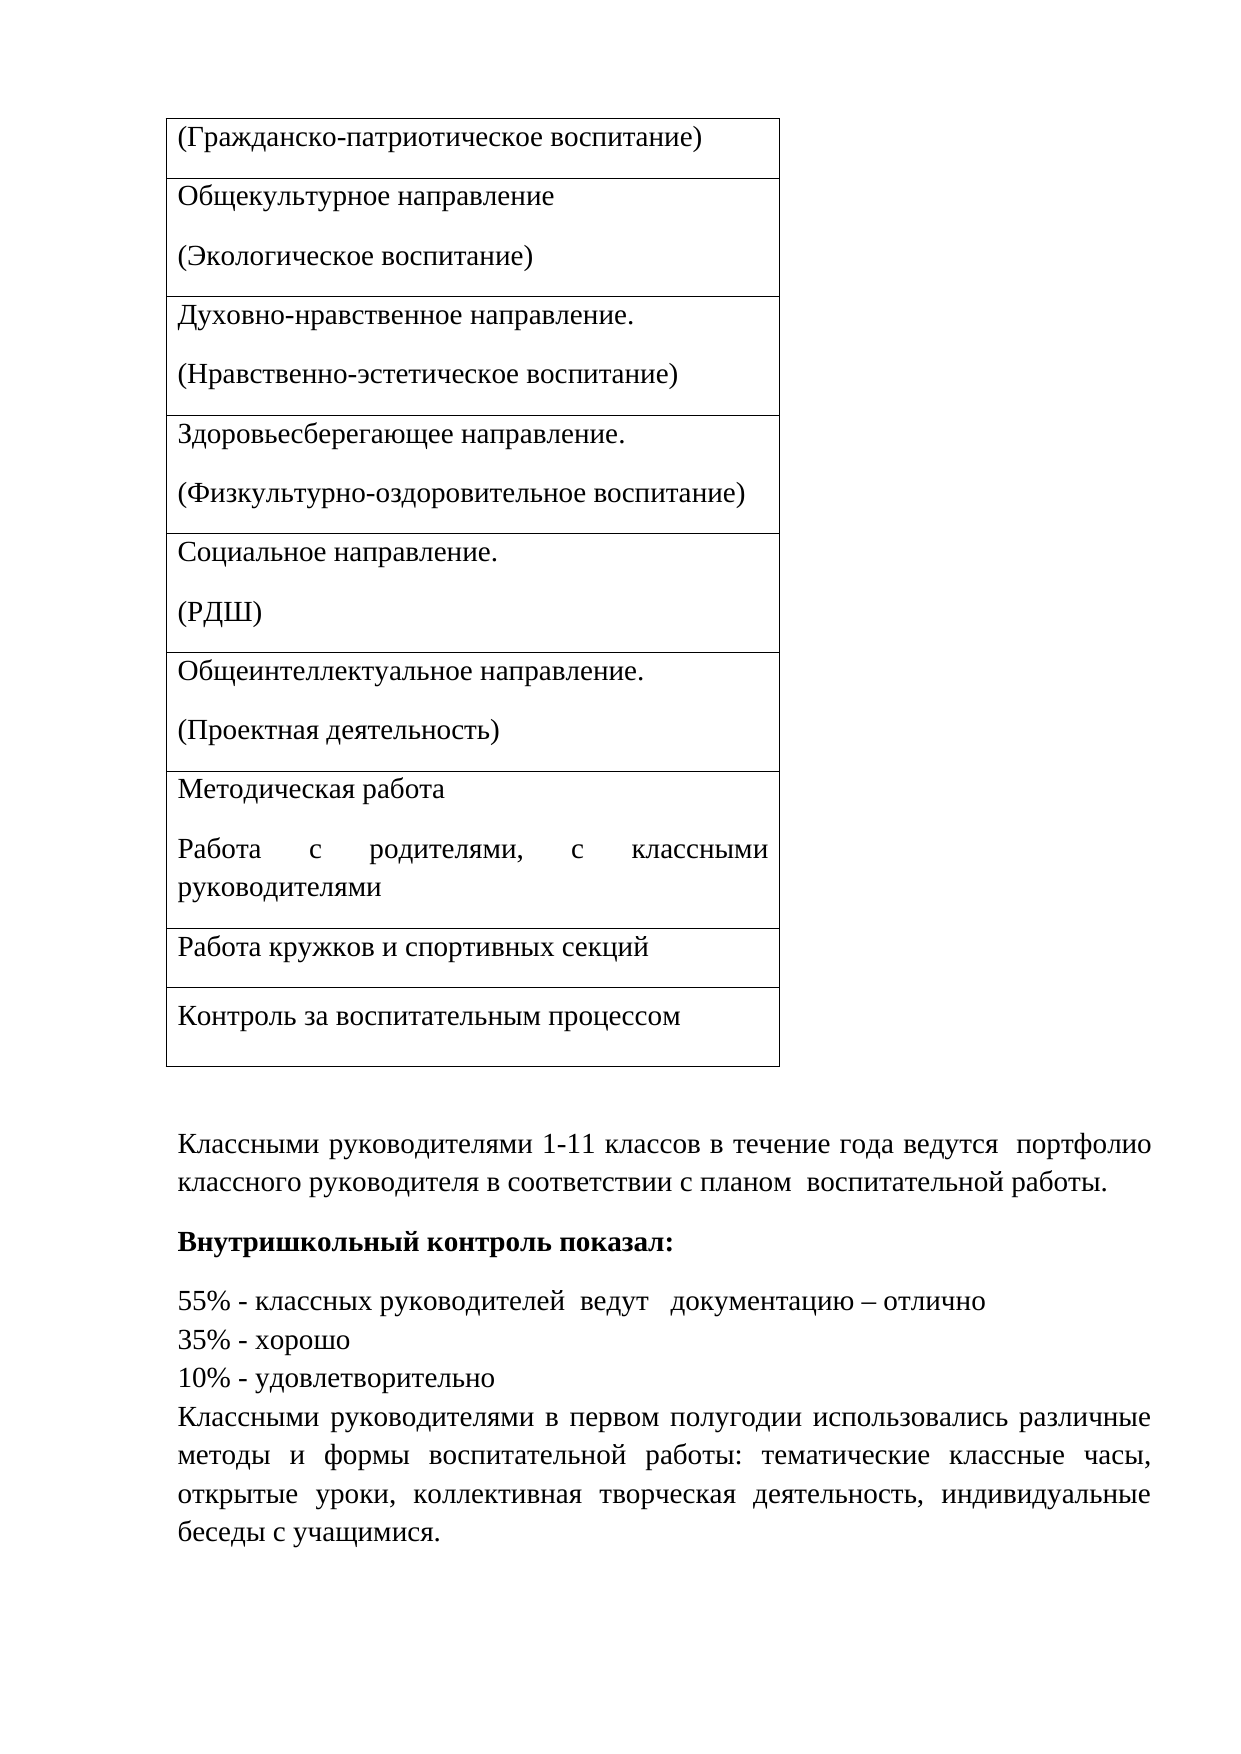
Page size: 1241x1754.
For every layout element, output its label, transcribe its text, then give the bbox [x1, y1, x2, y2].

text Классными руководителями в первом полугодии использовались различные методы и формы воспитательной работы: тематические классные часы, открытые уроки, коллективная творческая деятельность, индивидуальные беседы с учащимися. [177, 1399, 1152, 1548]
table_cell Общеинтеллектуальное направление. (Проектная деятельность) [167, 653, 779, 771]
table_cell Контроль за воспитательным процессом [167, 988, 779, 1066]
table_cell Работа кружков и спортивных секций [167, 929, 779, 987]
text 10% - удовлетворительно [177, 1360, 1152, 1394]
table_cell Духовно-нравственное направление. (Нравственно-эстетическое воспитание) [167, 297, 779, 415]
table_cell Здоровьесберегающее направление. (Физкультурно-оздоровительное воспитание) [167, 416, 779, 533]
text Классными руководителями 1-11 классов в течение года ведутся портфолио классного руководителя в соответствии с планом воспитательной работы. [177, 1126, 1152, 1198]
text 55% - классных руководителей ведут документацию – отлично [177, 1283, 1152, 1317]
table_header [167, 119, 779, 177]
table_cell Социальное направление. (РДШ) [167, 534, 779, 652]
table_cell Общекультурное направление (Экологическое воспитание) [167, 179, 779, 296]
table_cell Методическая работа Работа с родителями, с классными руководителями [167, 772, 779, 928]
text 35% - хорошо [177, 1322, 1152, 1355]
text Внутришкольный контроль показал: [177, 1224, 1152, 1257]
